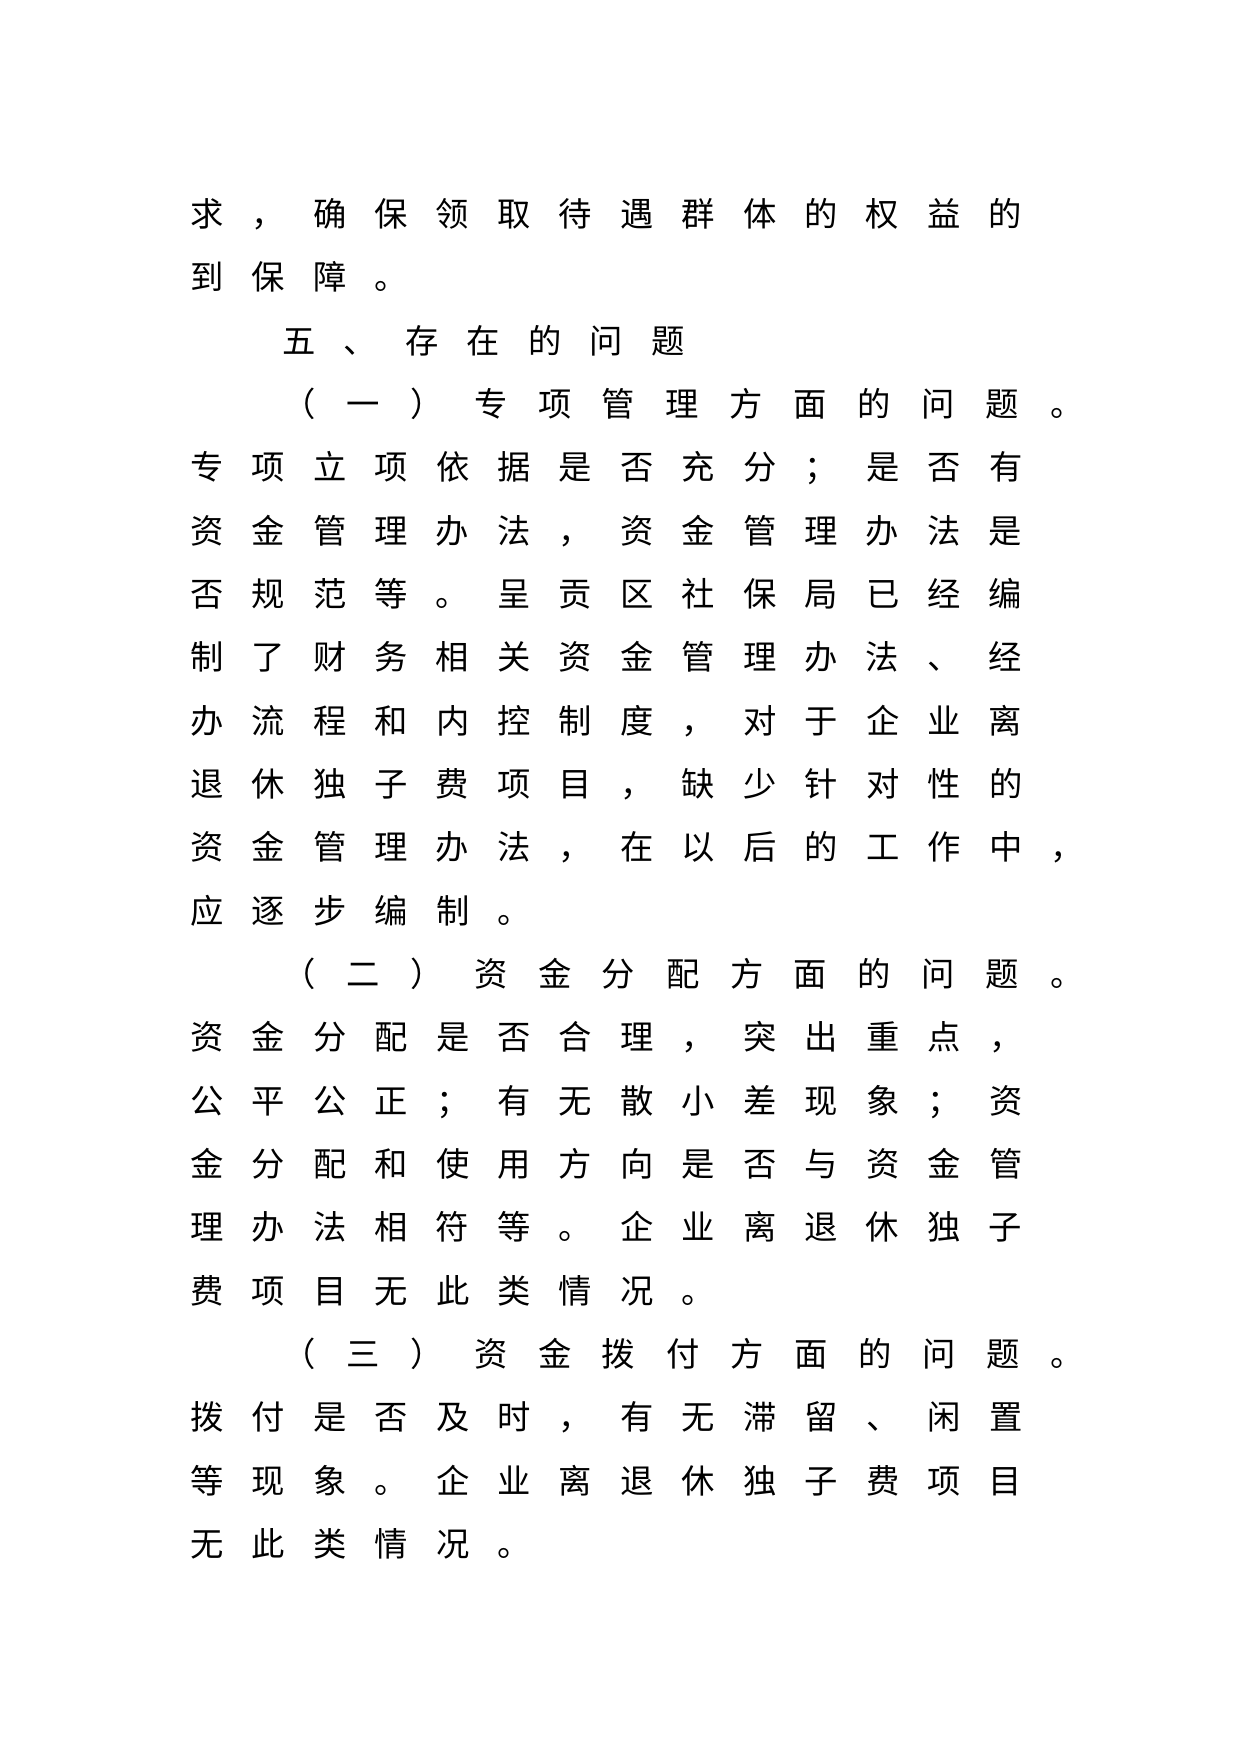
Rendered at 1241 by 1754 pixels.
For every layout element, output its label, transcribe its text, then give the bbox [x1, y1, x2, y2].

text （三）资金拨付方面的问题。拨付是否及时，有无滞留、闲置等现象。企业离退休独子费项目无此类情况。 [190, 1320, 1050, 1574]
text （二）资金分配方面的问题。资金分配是否合理，突出重点，公平公正；有无散小差现象；资金分配和使用方向是否与资金管理办法相符等。企业离退休独子费项目无此类情况。 [190, 940, 1050, 1320]
text 五、存在的问题 [190, 307, 1050, 370]
text （一）专项管理方面的问题。专项立项依据是否充分；是否有资金管理办法，资金管理办法是否规范等。呈贡区社保局已经编制了财务相关资金管理办法、经办流程和内控制度，对于企业离退休独子费项目，缺少针对性的资金管理办法，在以后的工作中，应逐步编制。 [190, 370, 1050, 940]
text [190, 180, 1050, 307]
